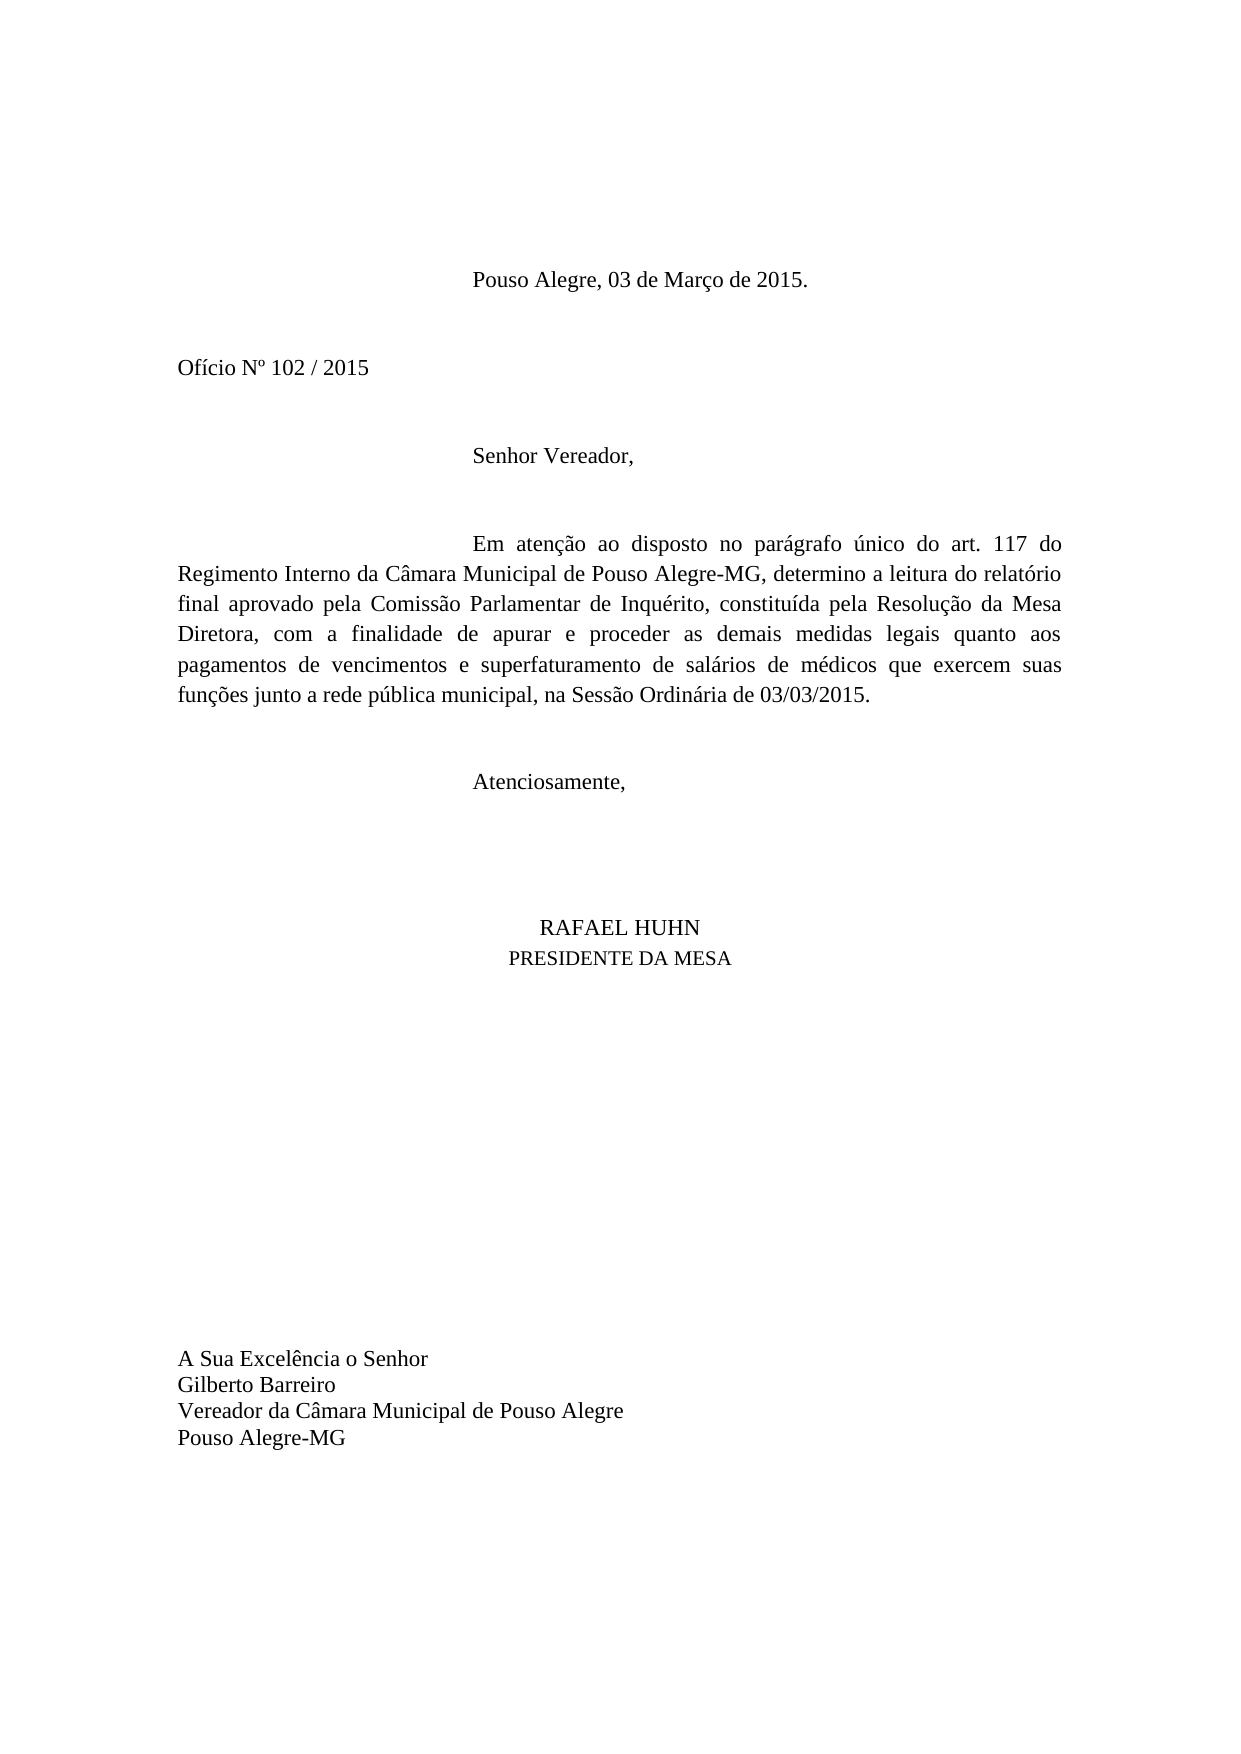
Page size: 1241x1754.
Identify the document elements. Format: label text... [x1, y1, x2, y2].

table_header RAFAEL HUHN [170, 914, 1070, 946]
text Em atenção ao disposto no parágrafo único do art. 117 do Regimento Interno da Câmara Municipal de Pouso Alegre-MG, determino a leitura do relatório final aprovado pela Comissão Parlamentar de Inquérito, constituída pela Resolução da Mesa Diretora, com a finalidade de apurar e proceder as demais medidas legais quanto aos pagamentos de vencimentos e superfaturamento de salários de médicos que exercem suas funções junto a rede pública municipal, na Sessão Ordinária de 03/03/2015. [177, 530, 1063, 707]
text Gilberto Barreiro [177, 1371, 1063, 1397]
text Pouso Alegre, 03 de Março de 2015. [472, 266, 945, 292]
text Pouso Alegre-MG [177, 1424, 1063, 1450]
text Vereador da Câmara Municipal de Pouso Alegre [177, 1397, 1063, 1424]
text Senhor Vereador, [472, 442, 1063, 468]
table_cell PRESIDENTE DA MESA [170, 946, 1070, 971]
text Ofício Nº 102 / 2015 [177, 354, 1063, 380]
text A Sua Excelência o Senhor [177, 1345, 1063, 1371]
text Atenciosamente, [472, 768, 1063, 795]
